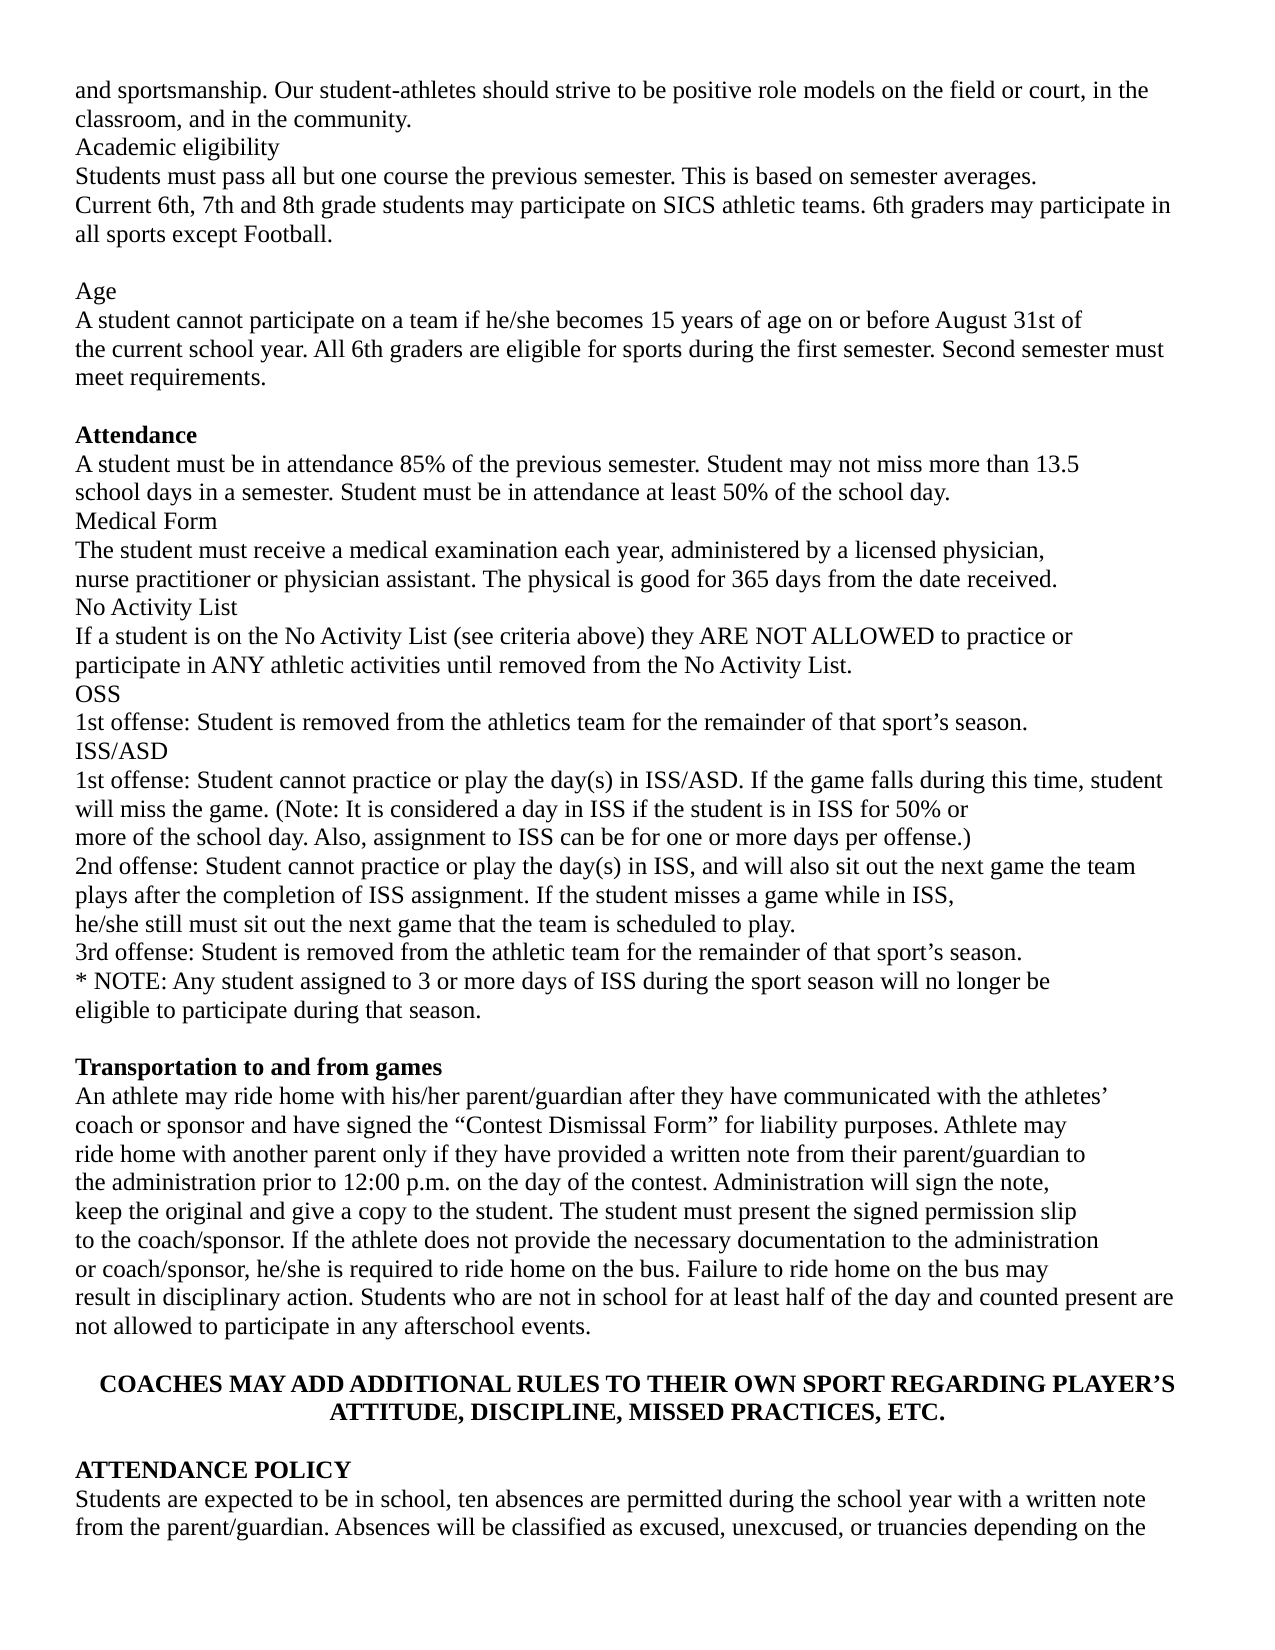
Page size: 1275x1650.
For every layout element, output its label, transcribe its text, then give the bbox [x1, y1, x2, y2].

text No Activity List [75, 592, 1200, 621]
text result in disciplinary action. Students who are not in school for at least half of the day and counted present are not allowed to participate in any afterschool events. [75, 1282, 1200, 1340]
text Academic eligibility [75, 132, 1200, 161]
text OSS [75, 679, 1200, 707]
text more of the school day. Also, assignment to ISS can be for one or more days per offense.) [75, 822, 1200, 851]
text he/she still must sit out the next game that the team is scheduled to play. [75, 909, 1200, 937]
text plays after the completion of ISS assignment. If the student misses a game while in ISS, [75, 880, 1200, 909]
text Transportation to and from games [75, 1052, 1200, 1081]
text If a student is on the No Activity List (see criteria above) they ARE NOT ALLOWED to practice or [75, 621, 1200, 650]
text COACHES MAY ADD ADDITIONAL RULES TO THEIR OWN SPORT REGARDING PLAYER’S [75, 1369, 1200, 1397]
text Attendance [75, 420, 1200, 449]
text 1st offense: Student is removed from the athletics team for the remainder of that sport’s season. [75, 707, 1200, 736]
text ATTENDANCE POLICY [75, 1455, 1200, 1484]
text * NOTE: Any student assigned to 3 or more days of ISS during the sport season will no longer be [75, 966, 1200, 995]
text ride home with another parent only if they have provided a written note from their parent/guardian to [75, 1139, 1200, 1167]
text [75, 1484, 1200, 1541]
text Students must pass all but one course the previous semester. This is based on semester averages. [75, 161, 1200, 190]
text An athlete may ride home with his/her parent/guardian after they have communicated with the athletes’ [75, 1081, 1200, 1110]
text the current school year. All 6th graders are eligible for sports during the first semester. Second semester must meet requirements. [75, 334, 1200, 391]
text keep the original and give a copy to the student. The student must present the signed permission slip [75, 1196, 1200, 1225]
text Current 6th, 7th and 8th grade students may participate on SICS athletic teams. 6th graders may participate in all sports except Football. [75, 190, 1200, 247]
text Medical Form [75, 506, 1200, 535]
text ATTITUDE, DISCIPLINE, MISSED PRACTICES, ETC. [75, 1397, 1200, 1426]
text participate in ANY athletic activities until removed from the No Activity List. [75, 650, 1200, 679]
text nurse practitioner or physician assistant. The physical is good for 365 days from the date received. [75, 564, 1200, 592]
text Age [75, 276, 1200, 305]
text or coach/sponsor, he/she is required to ride home on the bus. Failure to ride home on the bus may [75, 1254, 1200, 1282]
text The student must receive a medical examination each year, administered by a licensed physician, [75, 535, 1200, 564]
text 1st offense: Student cannot practice or play the day(s) in ISS/ASD. If the game falls during this time, student [75, 765, 1200, 794]
text school days in a semester. Student must be in attendance at least 50% of the school day. [75, 477, 1200, 506]
text 3rd offense: Student is removed from the athletic team for the remainder of that sport’s season. [75, 937, 1200, 966]
text and sportsmanship. Our student-athletes should strive to be positive role models on the field or court, in the classroom, and in the community. [75, 75, 1200, 132]
text will miss the game. (Note: It is considered a day in ISS if the student is in ISS for 50% or [75, 794, 1200, 822]
text 2nd offense: Student cannot practice or play the day(s) in ISS, and will also sit out the next game the team [75, 851, 1200, 880]
text eligible to participate during that season. [75, 995, 1200, 1024]
text A student must be in attendance 85% of the previous semester. Student may not miss more than 13.5 [75, 449, 1200, 477]
text A student cannot participate on a team if he/she becomes 15 years of age on or before August 31st of [75, 305, 1200, 334]
text ISS/ASD [75, 736, 1200, 765]
text to the coach/sponsor. If the athlete does not provide the necessary documentation to the administration [75, 1225, 1200, 1254]
text the administration prior to 12:00 p.m. on the day of the contest. Administration will sign the note, [75, 1167, 1200, 1196]
text coach or sponsor and have signed the “Contest Dismissal Form” for liability purposes. Athlete may [75, 1110, 1200, 1139]
